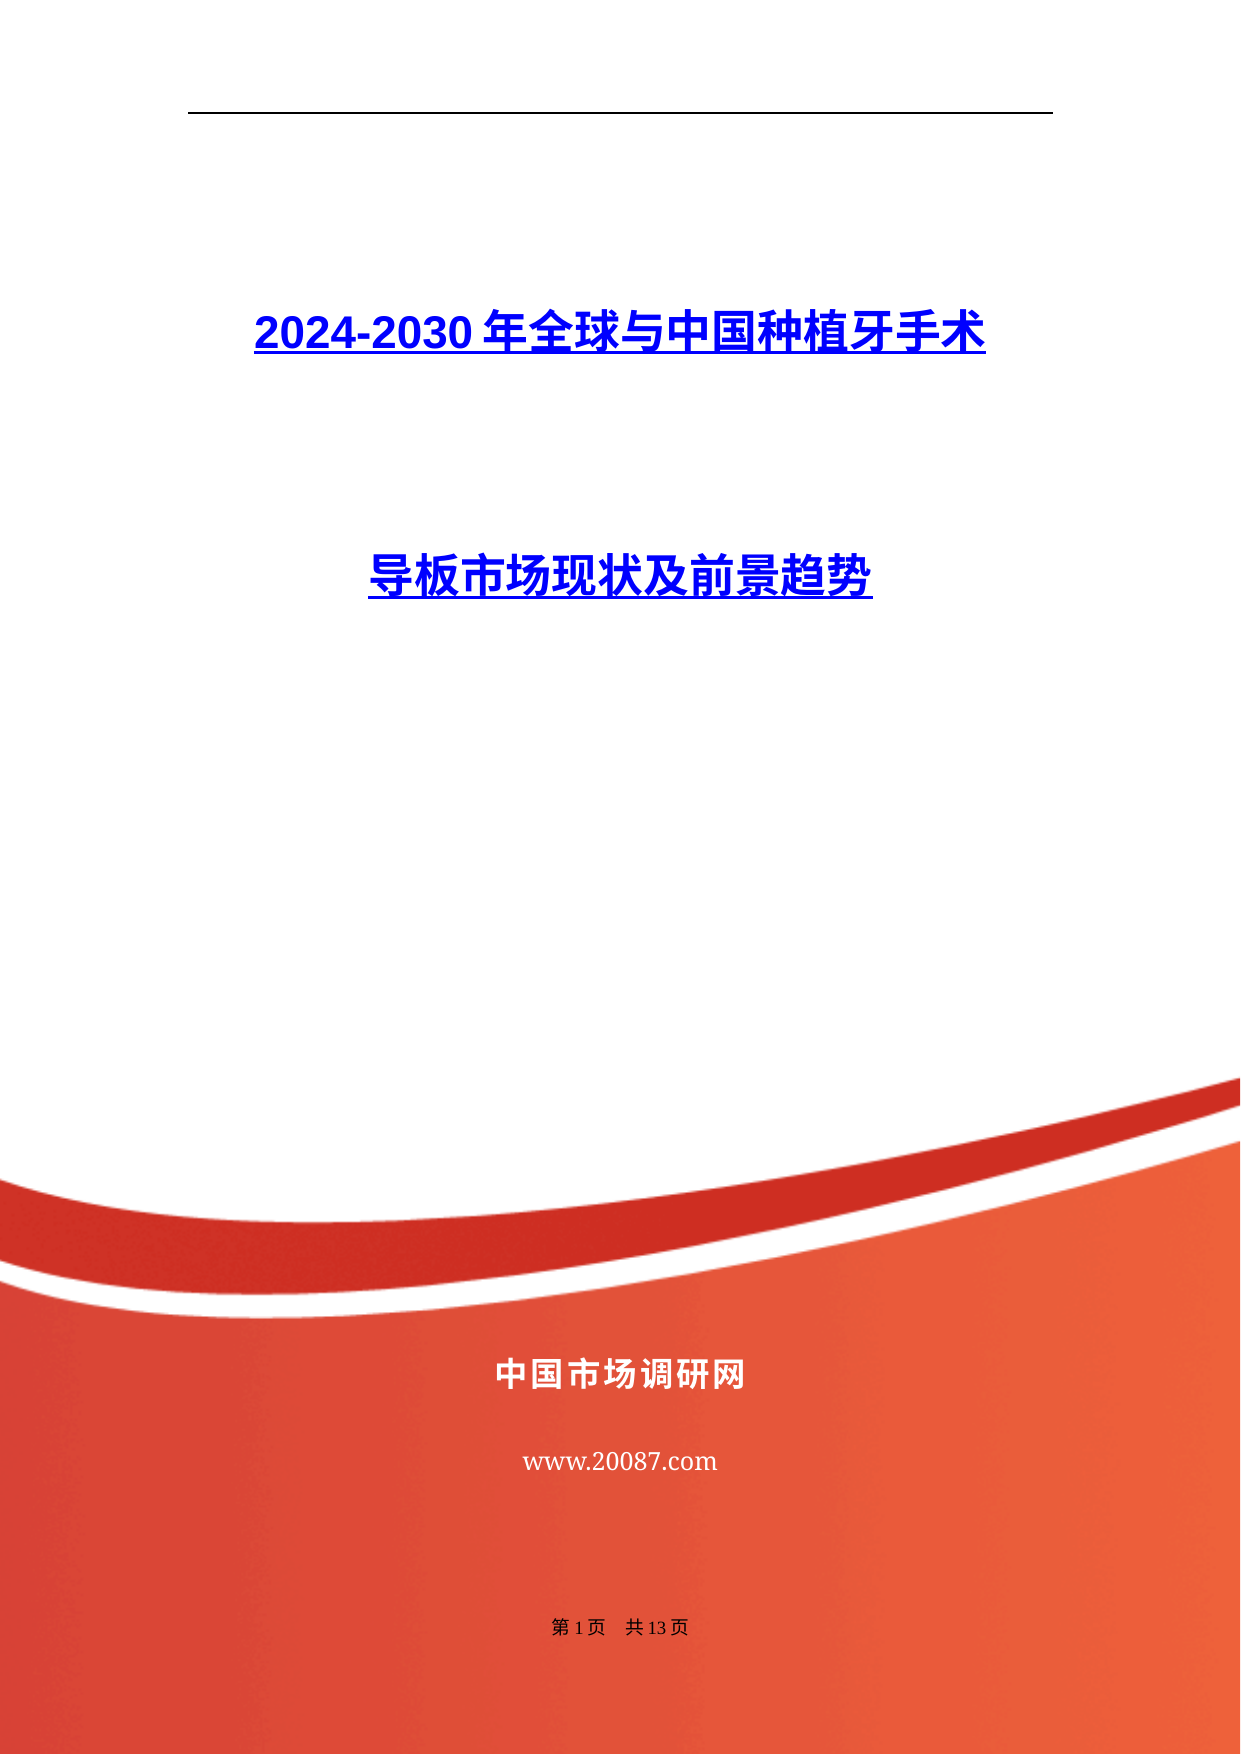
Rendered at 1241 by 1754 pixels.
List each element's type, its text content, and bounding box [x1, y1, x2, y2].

picture [0, 1006, 1241, 1754]
table_header 2024-2030年全球与中国种植牙手术导板市场现状及前景趋势 [188, 207, 1053, 773]
subtitle 中国市场调研网 [187, 1339, 1053, 1404]
text www.20087.com [187, 1428, 1053, 1493]
